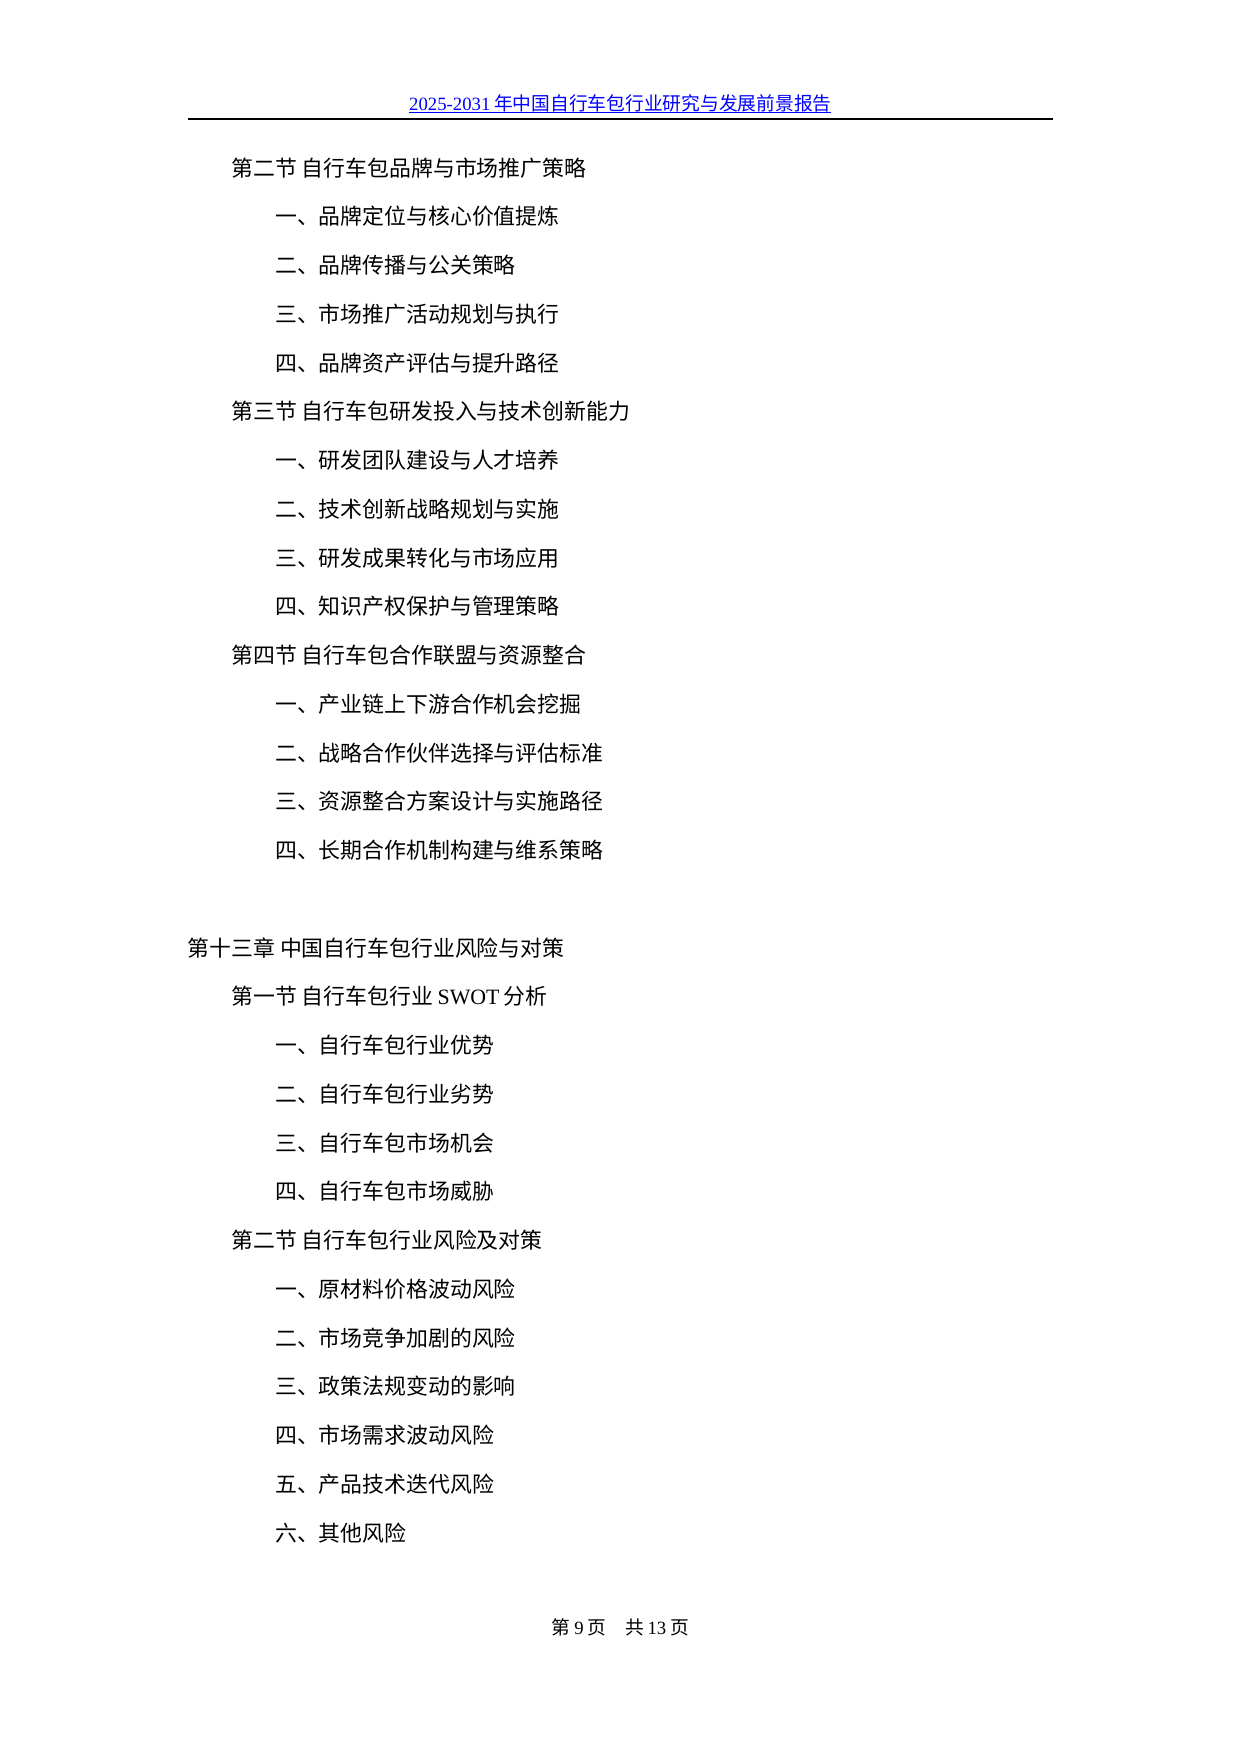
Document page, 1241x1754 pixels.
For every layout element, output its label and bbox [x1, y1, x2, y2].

text [187, 150, 1053, 1548]
